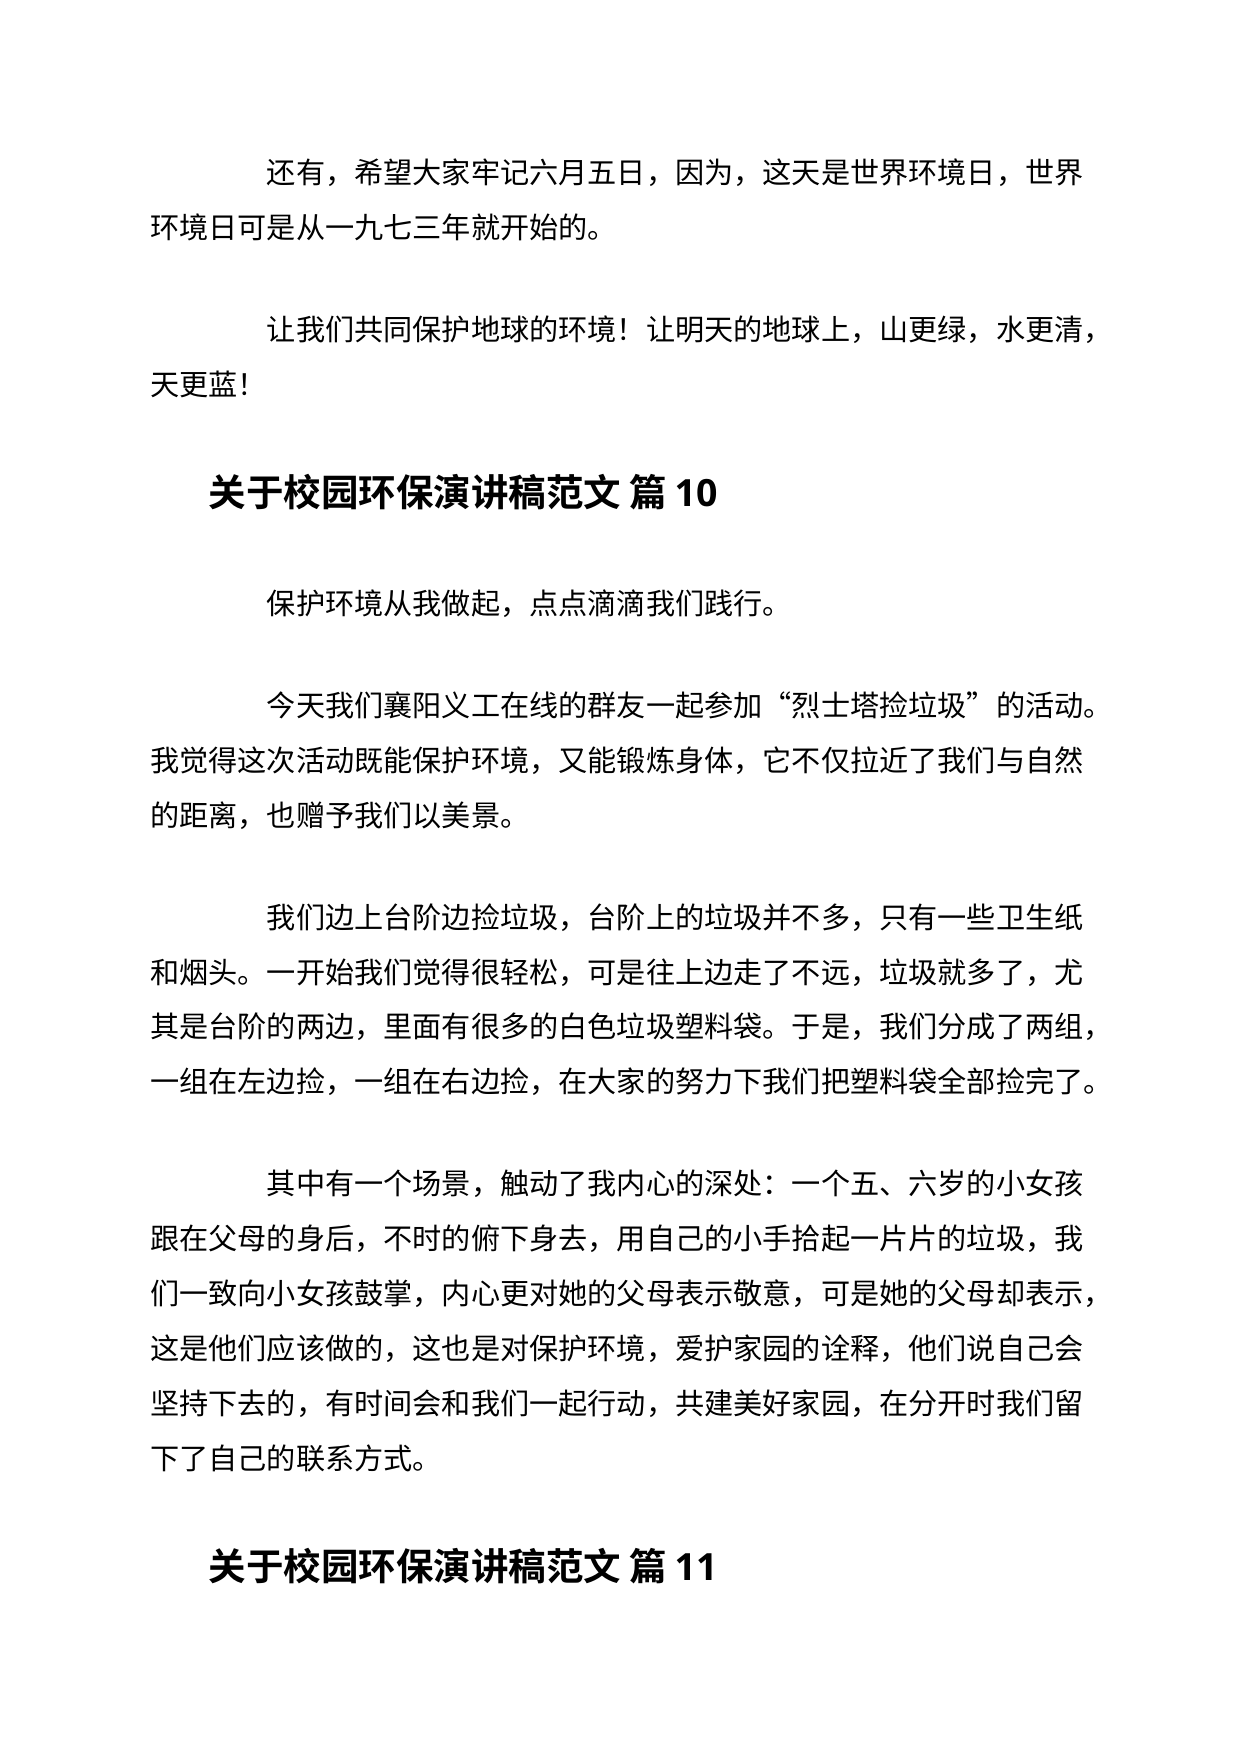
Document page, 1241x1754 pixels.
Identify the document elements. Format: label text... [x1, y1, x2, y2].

text 我们边上台阶边捡垃圾，台阶上的垃圾并不多，只有一些卫生纸和烟头。一开始我们觉得很轻松，可是往上边走了不远，垃圾就多了，尤其是台阶的两边，里面有很多的白色垃圾塑料袋。于是，我们分成了两组，一组在左边捡，一组在右边捡，在大家的努力下我们把塑料袋全部捡完了。 [150, 894, 1090, 1101]
text 保护环境从我做起，点点滴滴我们践行。 [150, 581, 1090, 623]
text 关于校园环保演讲稿范文 篇11 [150, 1537, 1090, 1591]
text 其中有一个场景，触动了我内心的深处：一个五、六岁的小女孩跟在父母的身后，不时的俯下身去，用自己的小手拾起一片片的垃圾，我们一致向小女孩鼓掌，内心更对她的父母表示敬意，可是她的父母却表示，这是他们应该做的，这也是对保护环境，爱护家园的诠释，他们说自己会坚持下去的，有时间会和我们一起行动，共建美好家园，在分开时我们留下了自己的联系方式。 [150, 1161, 1090, 1477]
text 关于校园环保演讲稿范文 篇10 [150, 463, 1090, 518]
text 还有，希望大家牢记六月五日，因为，这天是世界环境日，世界环境日可是从一九七三年就开始的。 [150, 150, 1090, 247]
text 今天我们襄阳义工在线的群友一起参加“烈士塔捡垃圾”的活动。我觉得这次活动既能保护环境，又能锻炼身体，它不仅拉近了我们与自然的距离，也赠予我们以美景。 [150, 683, 1090, 835]
text 让我们共同保护地球的环境！让明天的地球上，山更绿，水更清，天更蓝！ [150, 307, 1090, 404]
